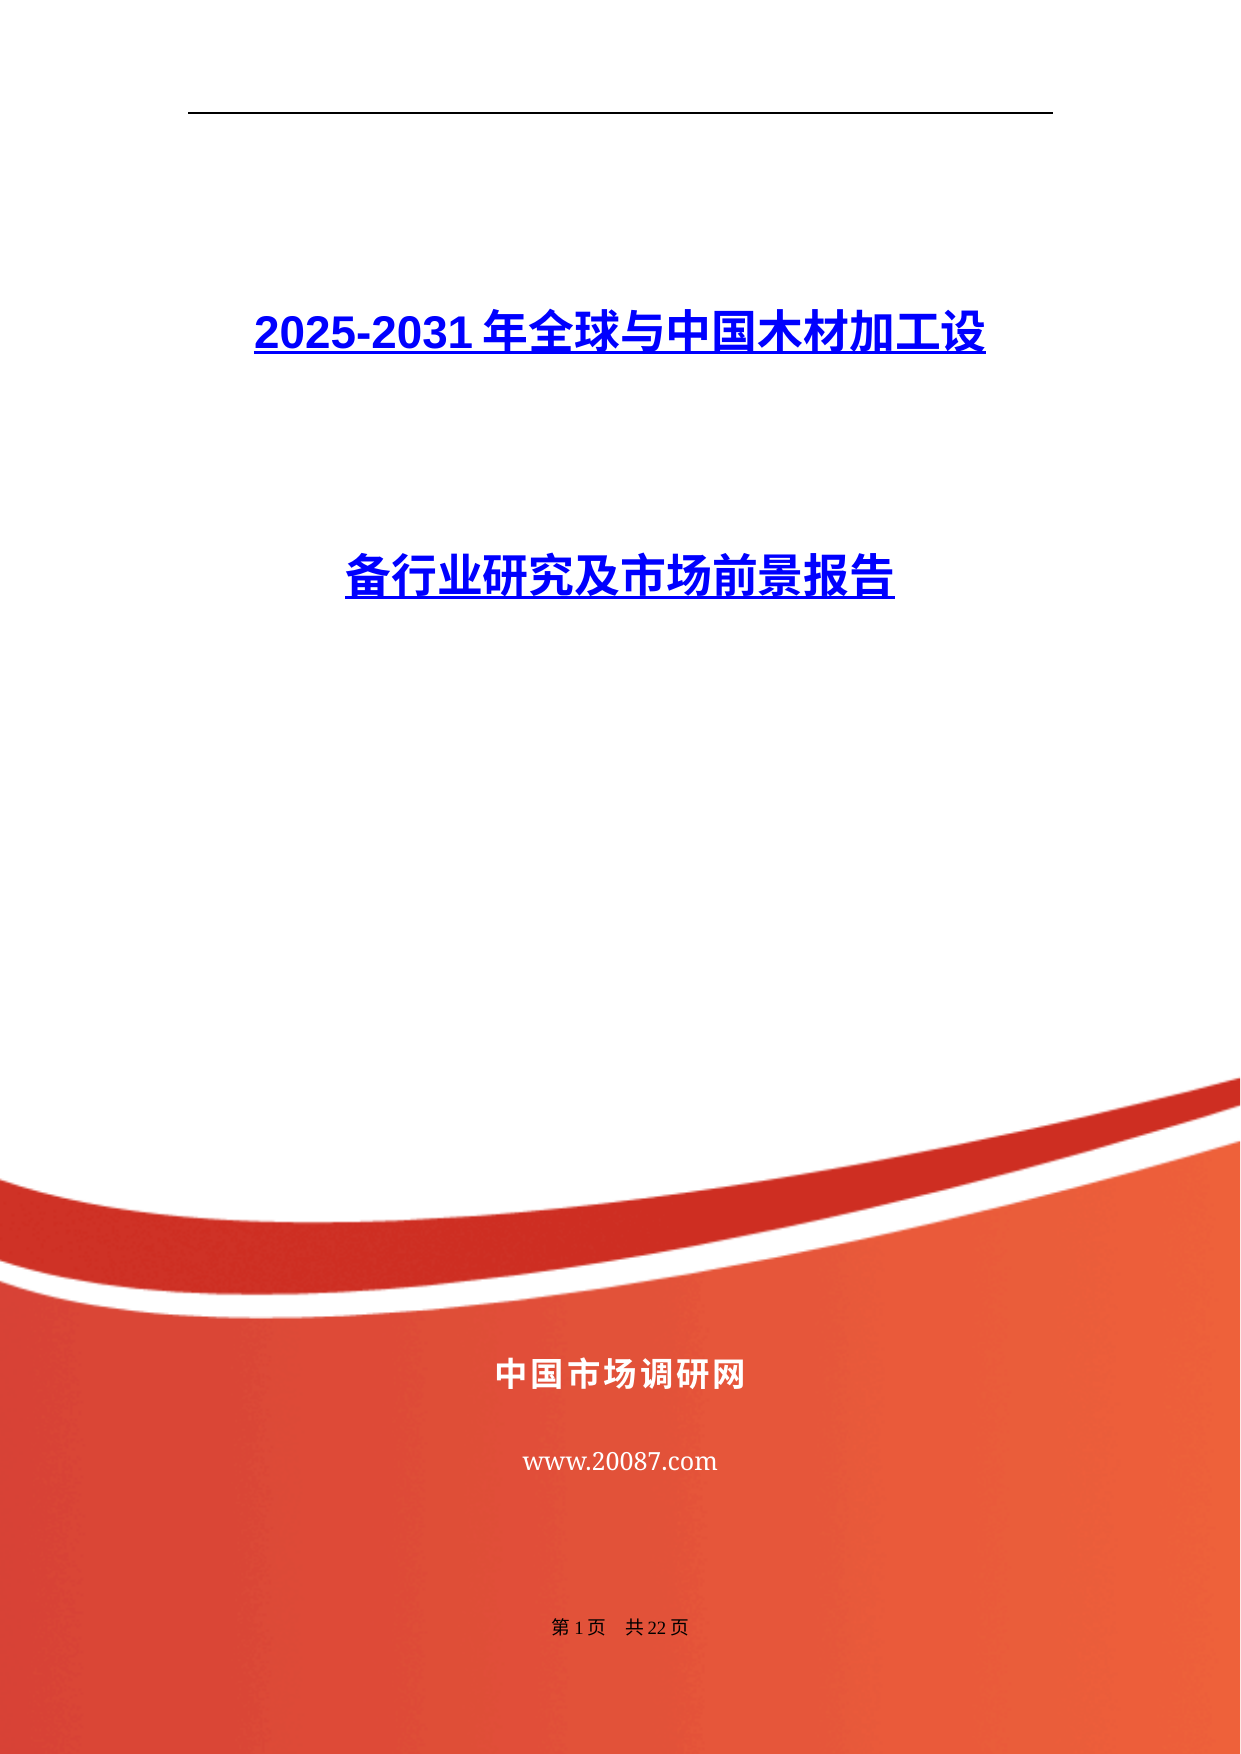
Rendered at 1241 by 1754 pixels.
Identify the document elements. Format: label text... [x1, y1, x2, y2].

subtitle 中国市场调研网 [187, 1339, 1053, 1404]
table_header 2025-2031年全球与中国木材加工设备行业研究及市场前景报告 [188, 207, 1053, 773]
text www.20087.com [187, 1428, 1053, 1493]
picture [0, 1006, 1241, 1754]
